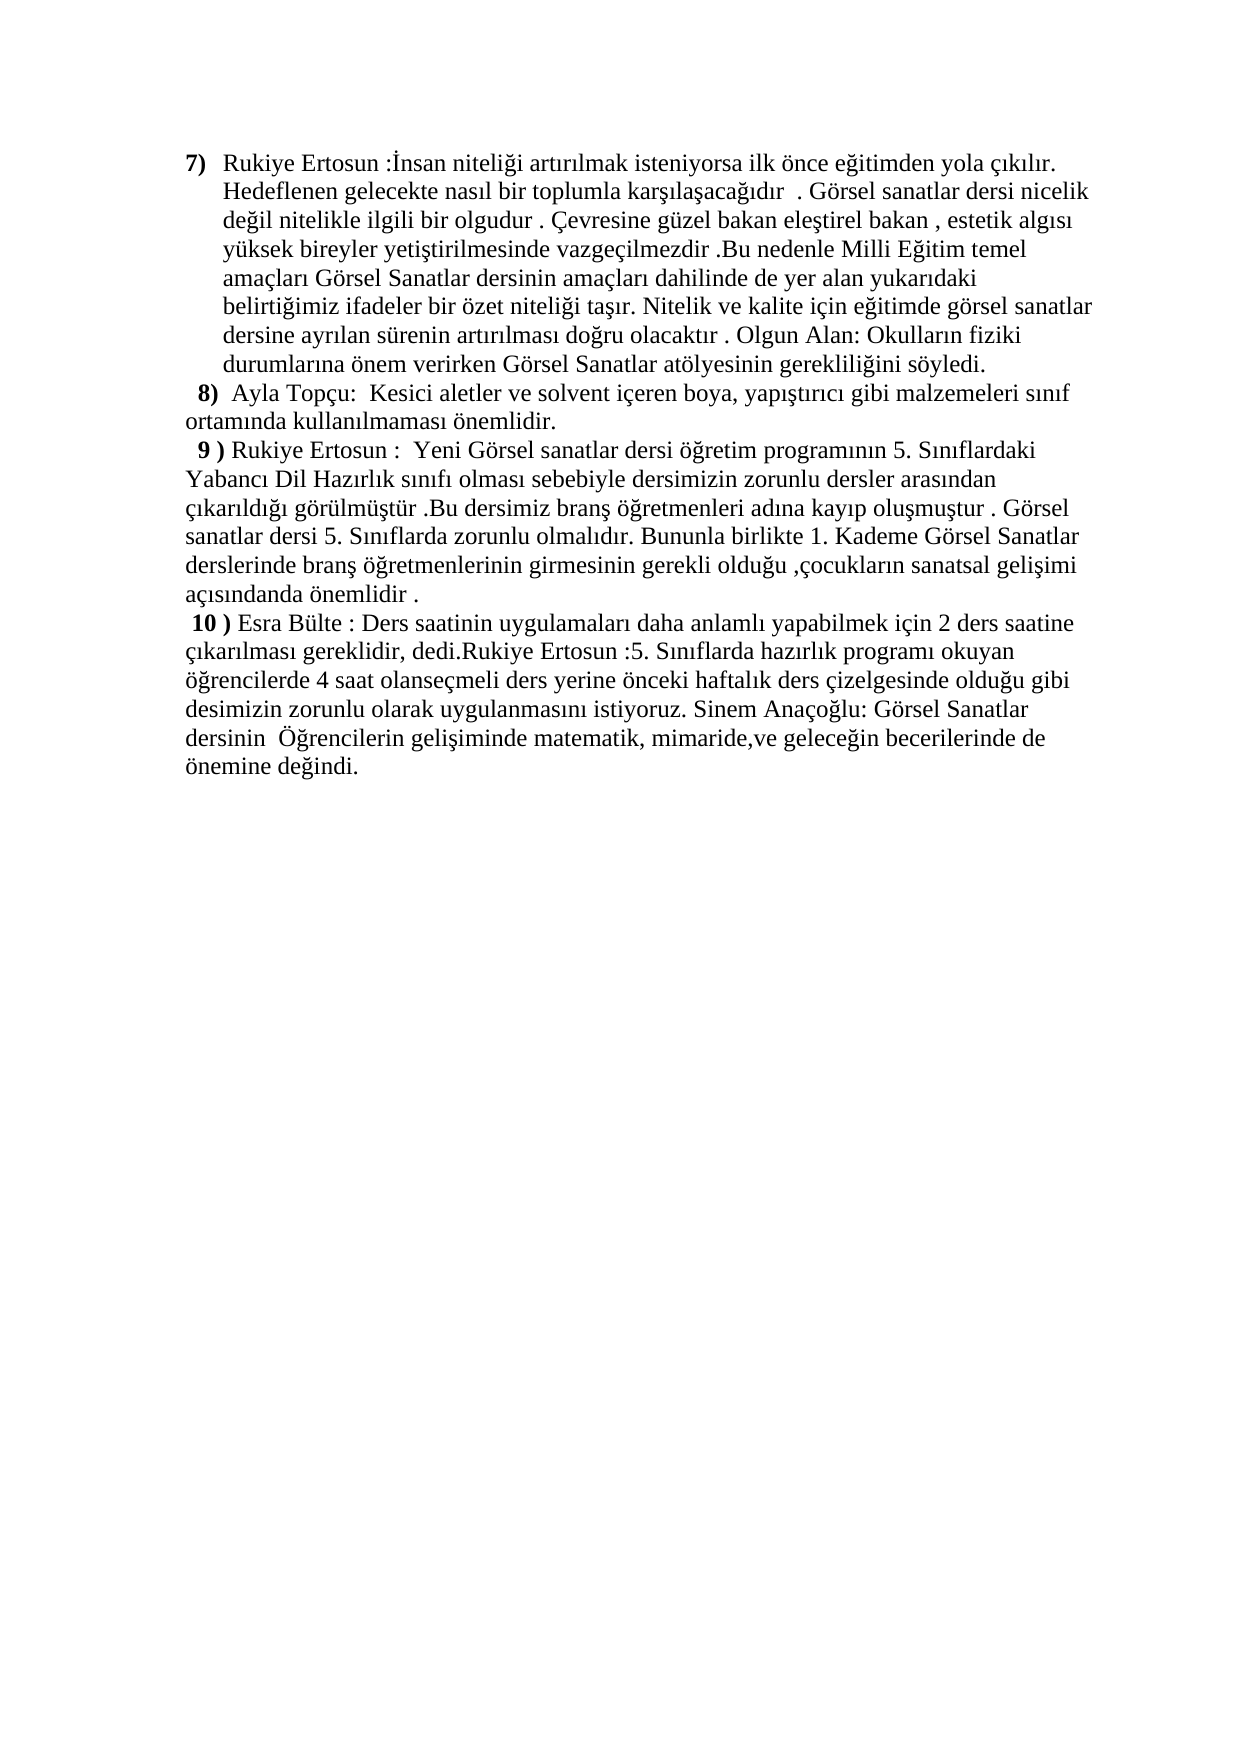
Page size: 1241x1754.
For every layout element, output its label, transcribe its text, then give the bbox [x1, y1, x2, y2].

text 9 ) Rukiye Ertosun : Yeni Görsel sanatlar dersi öğretim programının 5. Sınıflardaki Yabancı Dil Hazırlık sınıfı olması sebebiyle dersimizin zorunlu dersler arasından çıkarıldığı görülmüştür .Bu dersimiz branş öğretmenleri adına kayıp oluşmuştur . Görsel sanatlar dersi 5. Sınıflarda zorunlu olmalıdır. Bununla birlikte 1. Kademe Görsel Sanatlar derslerinde branş öğretmenlerinin girmesinin gerekli olduğu ,çocukların sanatsal gelişimi açısındanda önemlidir . [185, 435, 1093, 608]
text 10 ) Esra Bülte : Ders saatinin uygulamaları daha anlamlı yapabilmek için 2 ders saatine çıkarılması gereklidir, dedi.Rukiye Ertosun :5. Sınıflarda hazırlık programı okuyan öğrencilerde 4 saat olanseçmeli ders yerine önceki haftalık ders çizelgesinde olduğu gibi desimizin zorunlu olarak uygulanmasını istiyoruz. Sinem Anaçoğlu: Görsel Sanatlar dersinin Öğrencilerin gelişiminde matematik, mimaride,ve geleceğin becerilerinde de önemine değindi. [185, 608, 1093, 780]
list Rukiye Ertosun :İnsan niteliği artırılmak isteniyorsa ilk önce eğitimden yola çıkılır. Hedeflenen gelecekte nasıl bir toplumla karşılaşacağıdır . Görsel sanatlar dersi nicelik değil nitelikle ilgili bir olgudur . Çevresine güzel bakan eleştirel bakan , estetik algısı yüksek bireyler yetiştirilmesinde vazgeçilmezdir .Bu nedenle Milli Eğitim temel amaçları Görsel Sanatlar dersinin amaçları dahilinde de yer alan yukarıdaki belirtiğimiz ifadeler bir özet niteliği taşır. Nitelik ve kalite için eğitimde görsel sanatlar dersine ayrılan sürenin artırılması doğru olacaktır . Olgun Alan: Okulların fiziki durumlarına önem verirken Görsel Sanatlar atölyesinin gerekliliğini söyledi. [185, 148, 1093, 378]
text 8) Ayla Topçu: Kesici aletler ve solvent içeren boya, yapıştırıcı gibi malzemeleri sınıf ortamında kullanılmaması önemlidir. [185, 378, 1093, 435]
